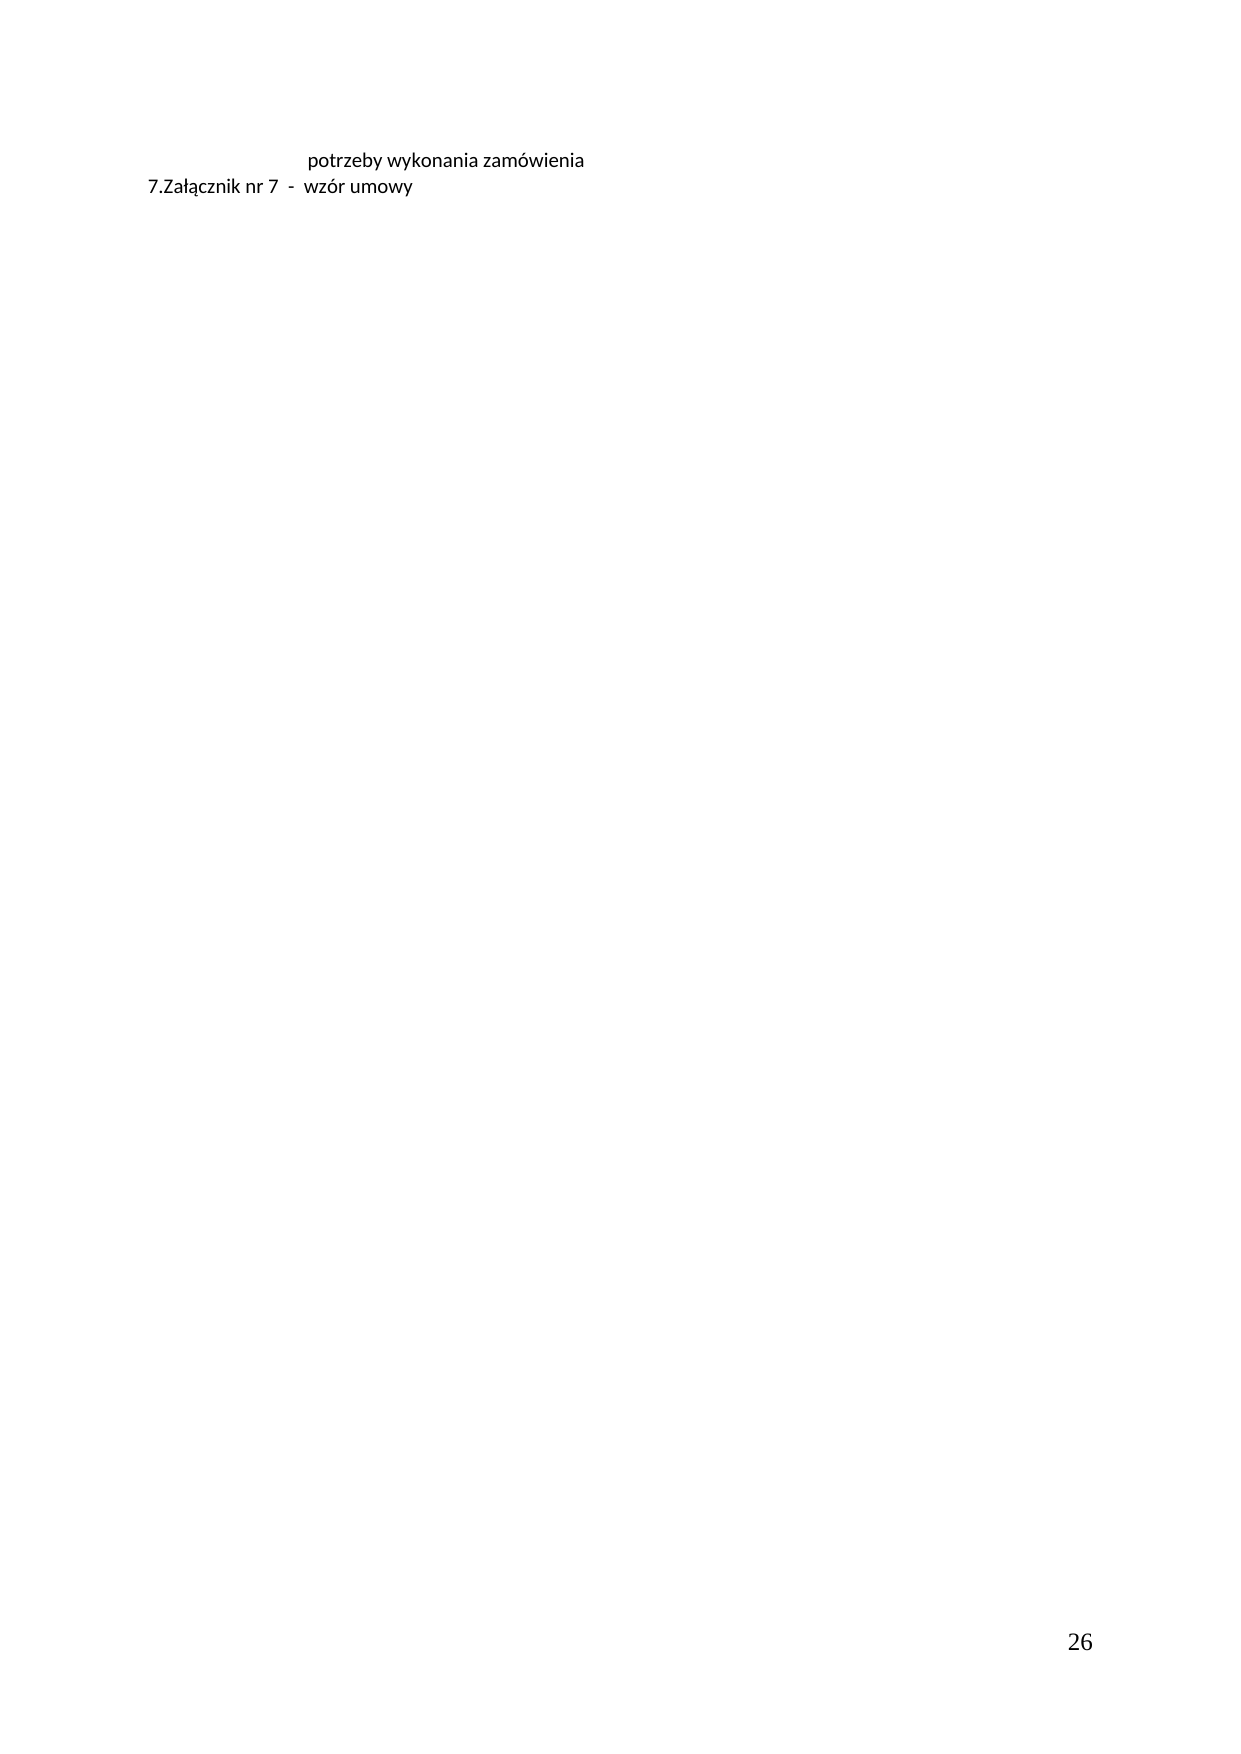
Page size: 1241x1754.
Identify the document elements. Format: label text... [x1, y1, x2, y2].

text 7.Załącznik nr 7 - wzór umowy [148, 173, 1093, 198]
text potrzeby wykonania zamówienia [148, 148, 1093, 173]
